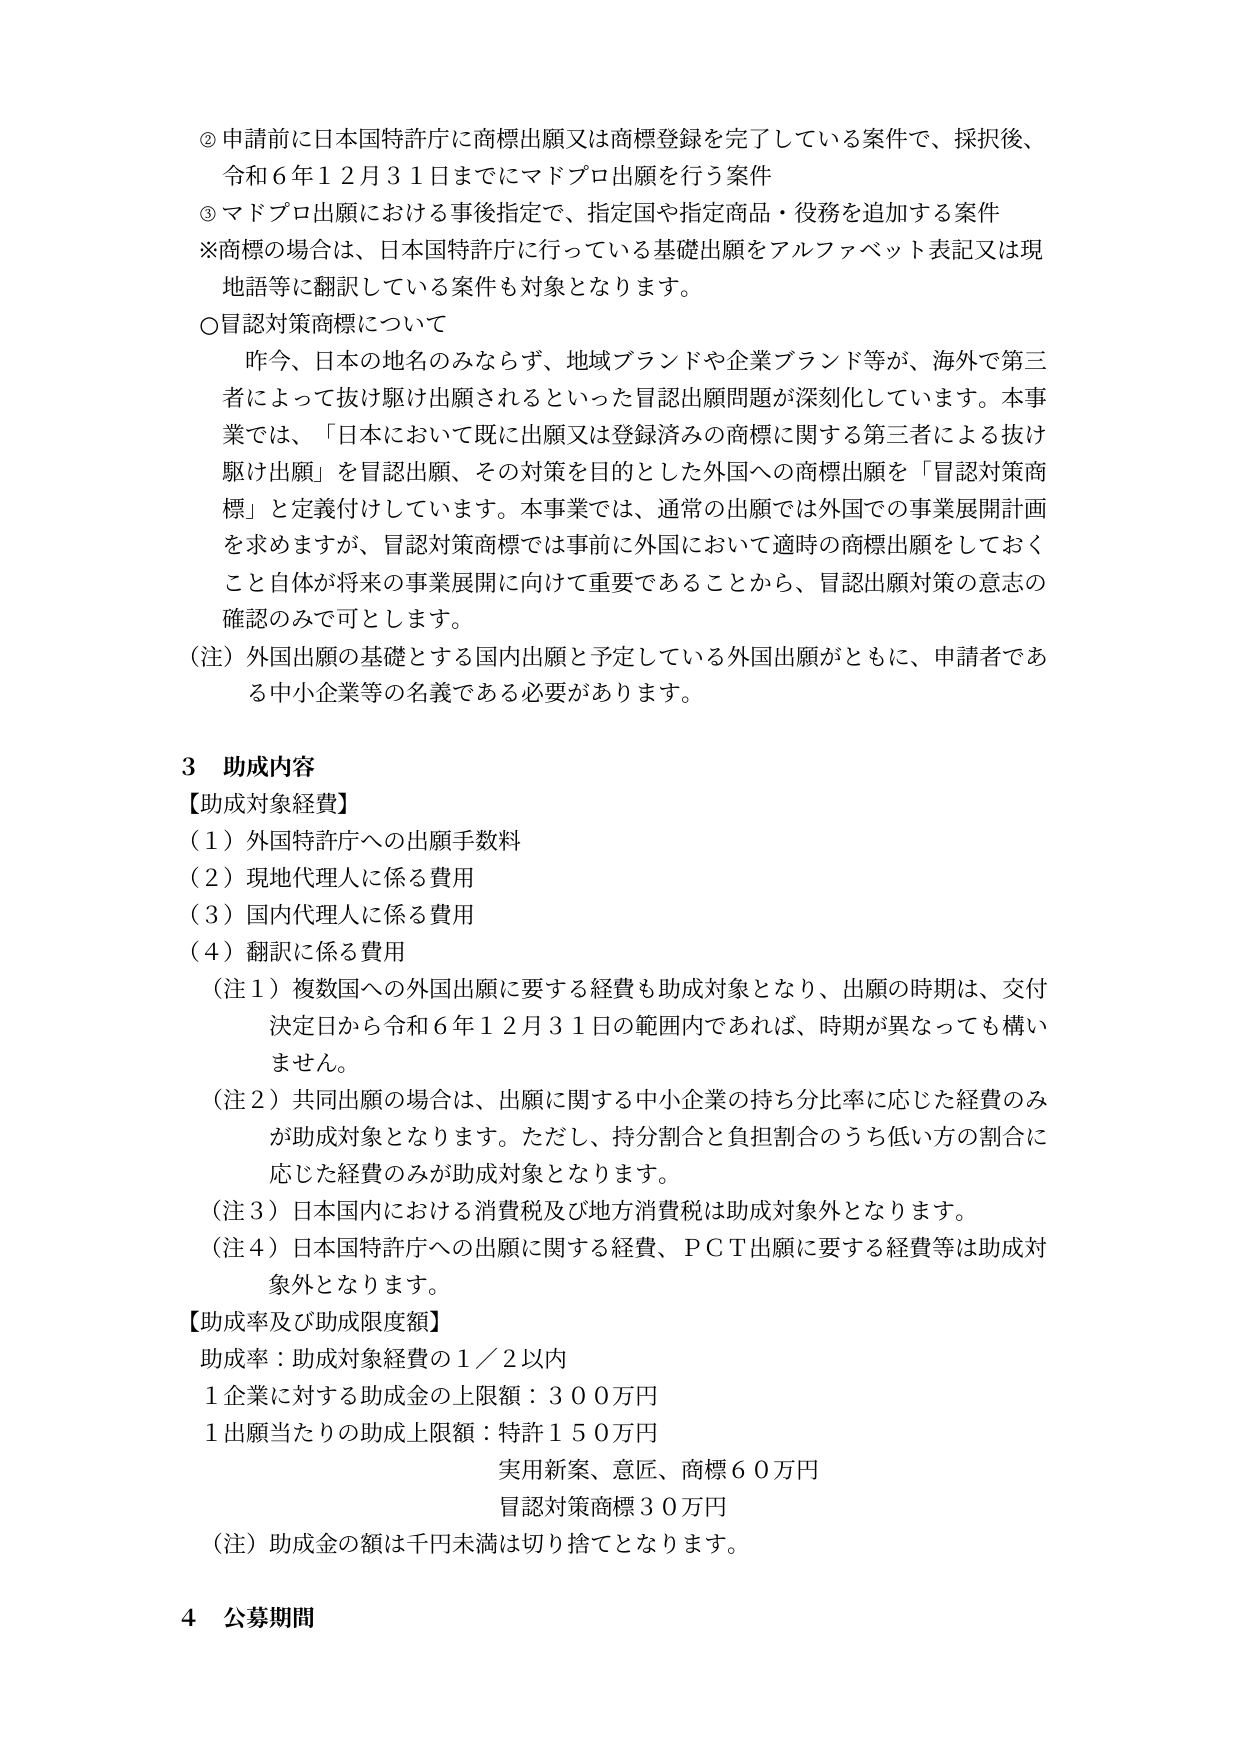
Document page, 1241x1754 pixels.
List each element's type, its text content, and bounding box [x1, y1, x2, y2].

text 昨今、日本の地名のみならず、地域ブランドや企業ブランド等が、海外で第三者によって抜け駆け出願されるといった冒認出願問題が深刻化しています。本事業では、「日本において既に出願又は登録済みの商標に関する第三者による抜け駆け出願」を冒認出願、その対策を目的とした外国への商標出願を「冒認対策商標」と定義付けしています。本事業では、通常の出願では外国での事業展開計画を求めますが、冒認対策商標では事前に外国において適時の商標出願をしておくこと自体が将来の事業展開に向けて重要であることから、冒認出願対策の意志の確認のみで可とします。 [199, 341, 1063, 637]
text 実用新案、意匠、商標６０万円 [177, 1450, 1063, 1487]
text ４ 公募期間 [177, 1598, 1063, 1635]
text ※商標の場合は、日本国特許庁に行っている基礎出願をアルファベット表記又は現地語等に翻訳している案件も対象となります。 [199, 230, 1063, 304]
text （注４）日本国特許庁への出願に関する経費、ＰＣＴ出願に要する経費等は助成対象外となります。 [199, 1228, 1063, 1302]
text （３）国内代理人に係る費用 [177, 895, 1063, 932]
text （注１）複数国への外国出願に要する経費も助成対象となり、出願の時期は、交付決定日から令和６年１２月３１日の範囲内であれば、時期が異なっても構いません。 [177, 969, 1063, 1080]
text 助成率：助成対象経費の１／２以内 [177, 1339, 1063, 1376]
text 【助成率及び助成限度額】 [177, 1302, 1063, 1339]
text 【助成対象経費】 [177, 784, 1063, 821]
text ③マドプロ出願における事後指定で、指定国や指定商品・役務を追加する案件 [199, 193, 1063, 230]
text （注）助成金の額は千円未満は切り捨てとなります。 [177, 1524, 1063, 1561]
text 冒認対策商標３０万円 [177, 1487, 1063, 1524]
text ３ 助成内容 [177, 747, 1063, 784]
text ○冒認対策商標について [199, 304, 1063, 341]
text （１）外国特許庁への出願手数料 [177, 821, 1063, 858]
text １企業に対する助成金の上限額：３００万円 [177, 1376, 1063, 1413]
text （注２）共同出願の場合は、出願に関する中小企業の持ち分比率に応じた経費のみが助成対象となります。ただし、持分割合と負担割合のうち低い方の割合に応じた経費のみが助成対象となります。 [177, 1080, 1063, 1191]
text ②申請前に日本国特許庁に商標出願又は商標登録を完了している案件で、採択後、令和６年１２月３１日までにマドプロ出願を行う案件 [199, 119, 1063, 193]
text （２）現地代理人に係る費用 [177, 858, 1063, 895]
text （４）翻訳に係る費用 [177, 932, 1063, 969]
text １出願当たりの助成上限額：特許１５０万円 [177, 1413, 1063, 1450]
text （注）外国出願の基礎とする国内出願と予定している外国出願がともに、申請者である中小企業等の名義である必要があります。 [177, 637, 1063, 711]
text （注３）日本国内における消費税及び地方消費税は助成対象外となります。 [199, 1191, 1063, 1228]
